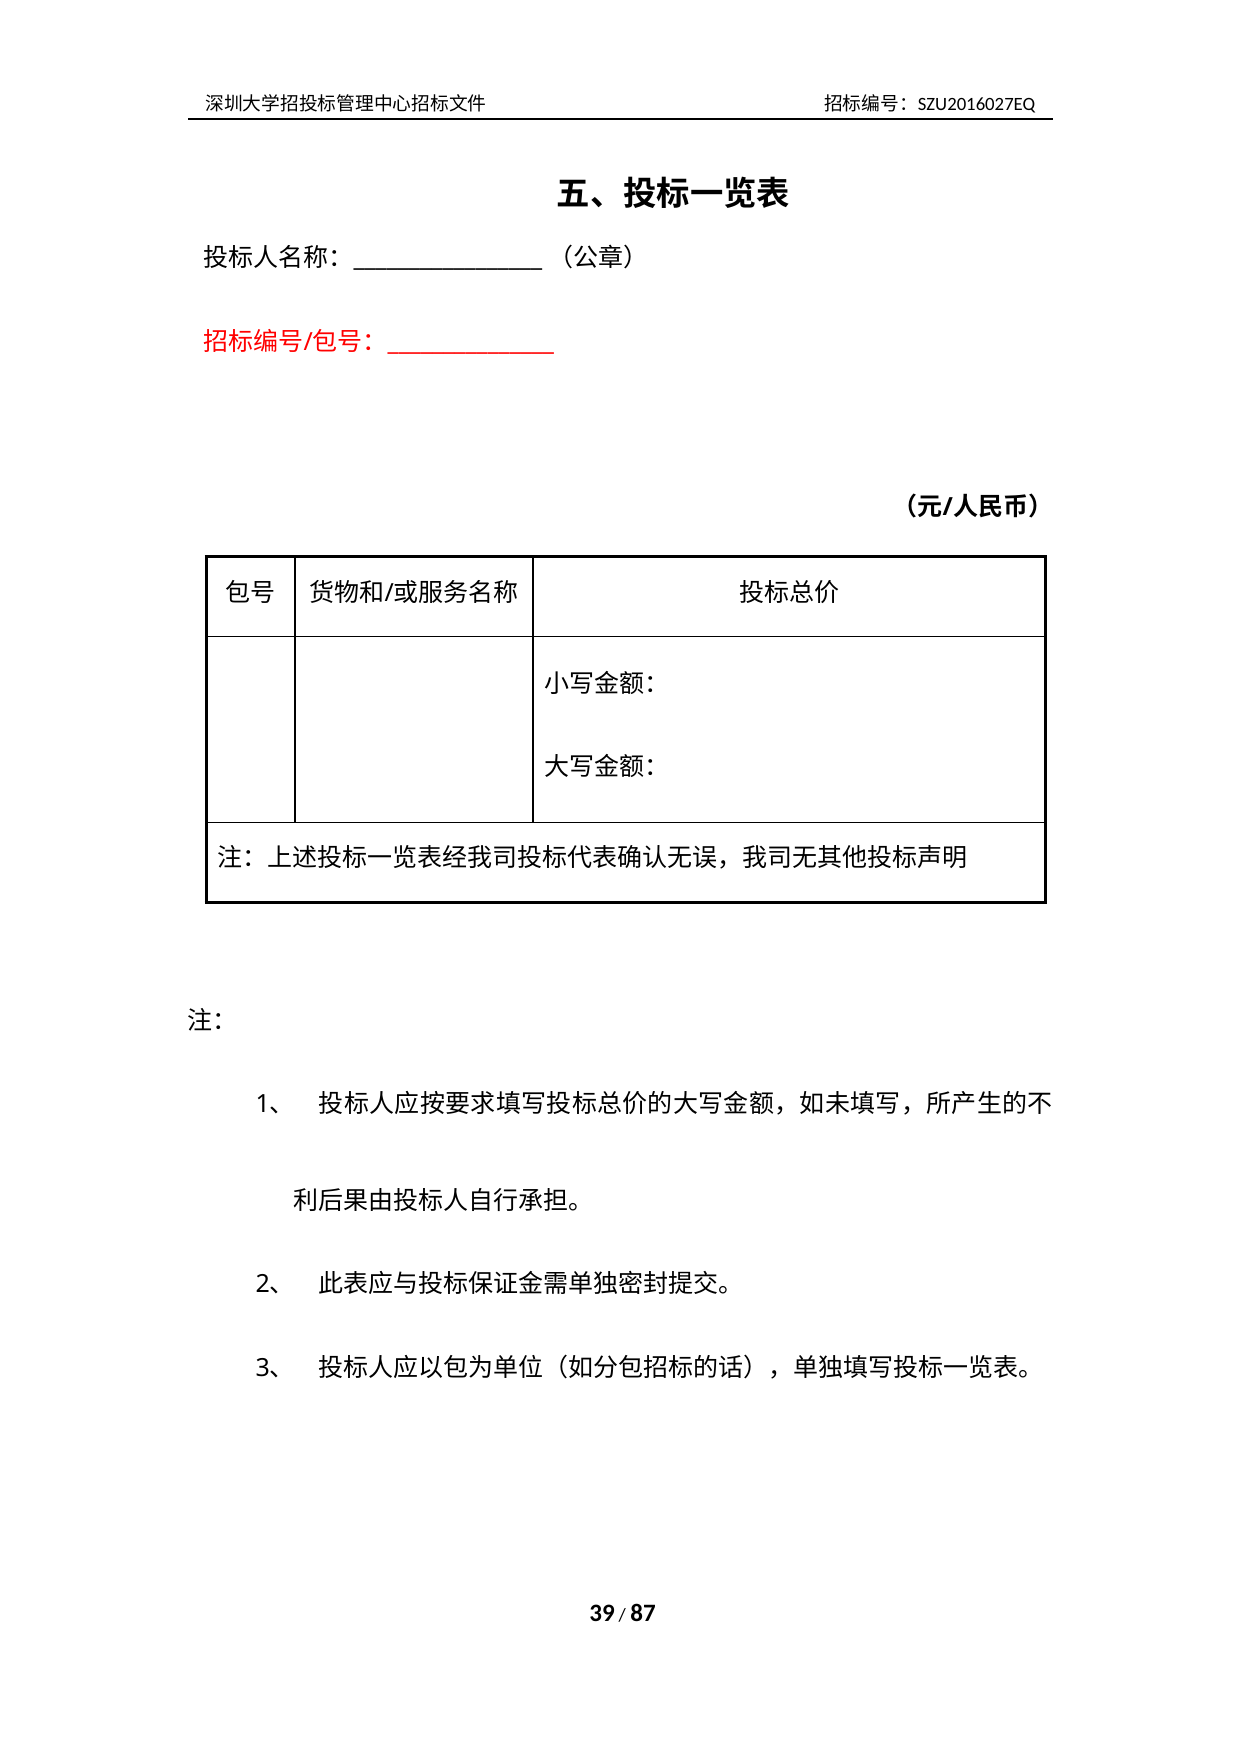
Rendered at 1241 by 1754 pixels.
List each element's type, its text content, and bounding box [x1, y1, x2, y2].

table_cell 注：上述投标一览表经我司投标代表确认无误，我司无其他投标声明 [208, 823, 1044, 901]
text 招标编号/包号：_______________ [203, 307, 1053, 372]
table_cell [296, 637, 532, 822]
table_header 货物和/或服务名称 [296, 558, 532, 636]
list 投标人应按要求填写投标总价的大写金额，如未填写，所产生的不利后果由投标人自行承担。 [255, 1069, 1053, 1231]
table_cell 小写金额： 大写金额： [534, 637, 1044, 822]
text （元/人民币） [187, 472, 1053, 537]
text 注： [100, 986, 1053, 1051]
table_header 投标总价 [534, 558, 1044, 636]
table_cell [208, 637, 294, 822]
list 此表应与投标保证金需单独密封提交。 [255, 1249, 1053, 1314]
list 投标人应以包为单位（如分包招标的话），单独填写投标一览表。 [255, 1333, 1053, 1398]
text 五、投标一览表 [239, 158, 1053, 223]
text 投标人名称：_________________ （公章） [203, 223, 1053, 288]
table_header 包号 [208, 558, 294, 636]
